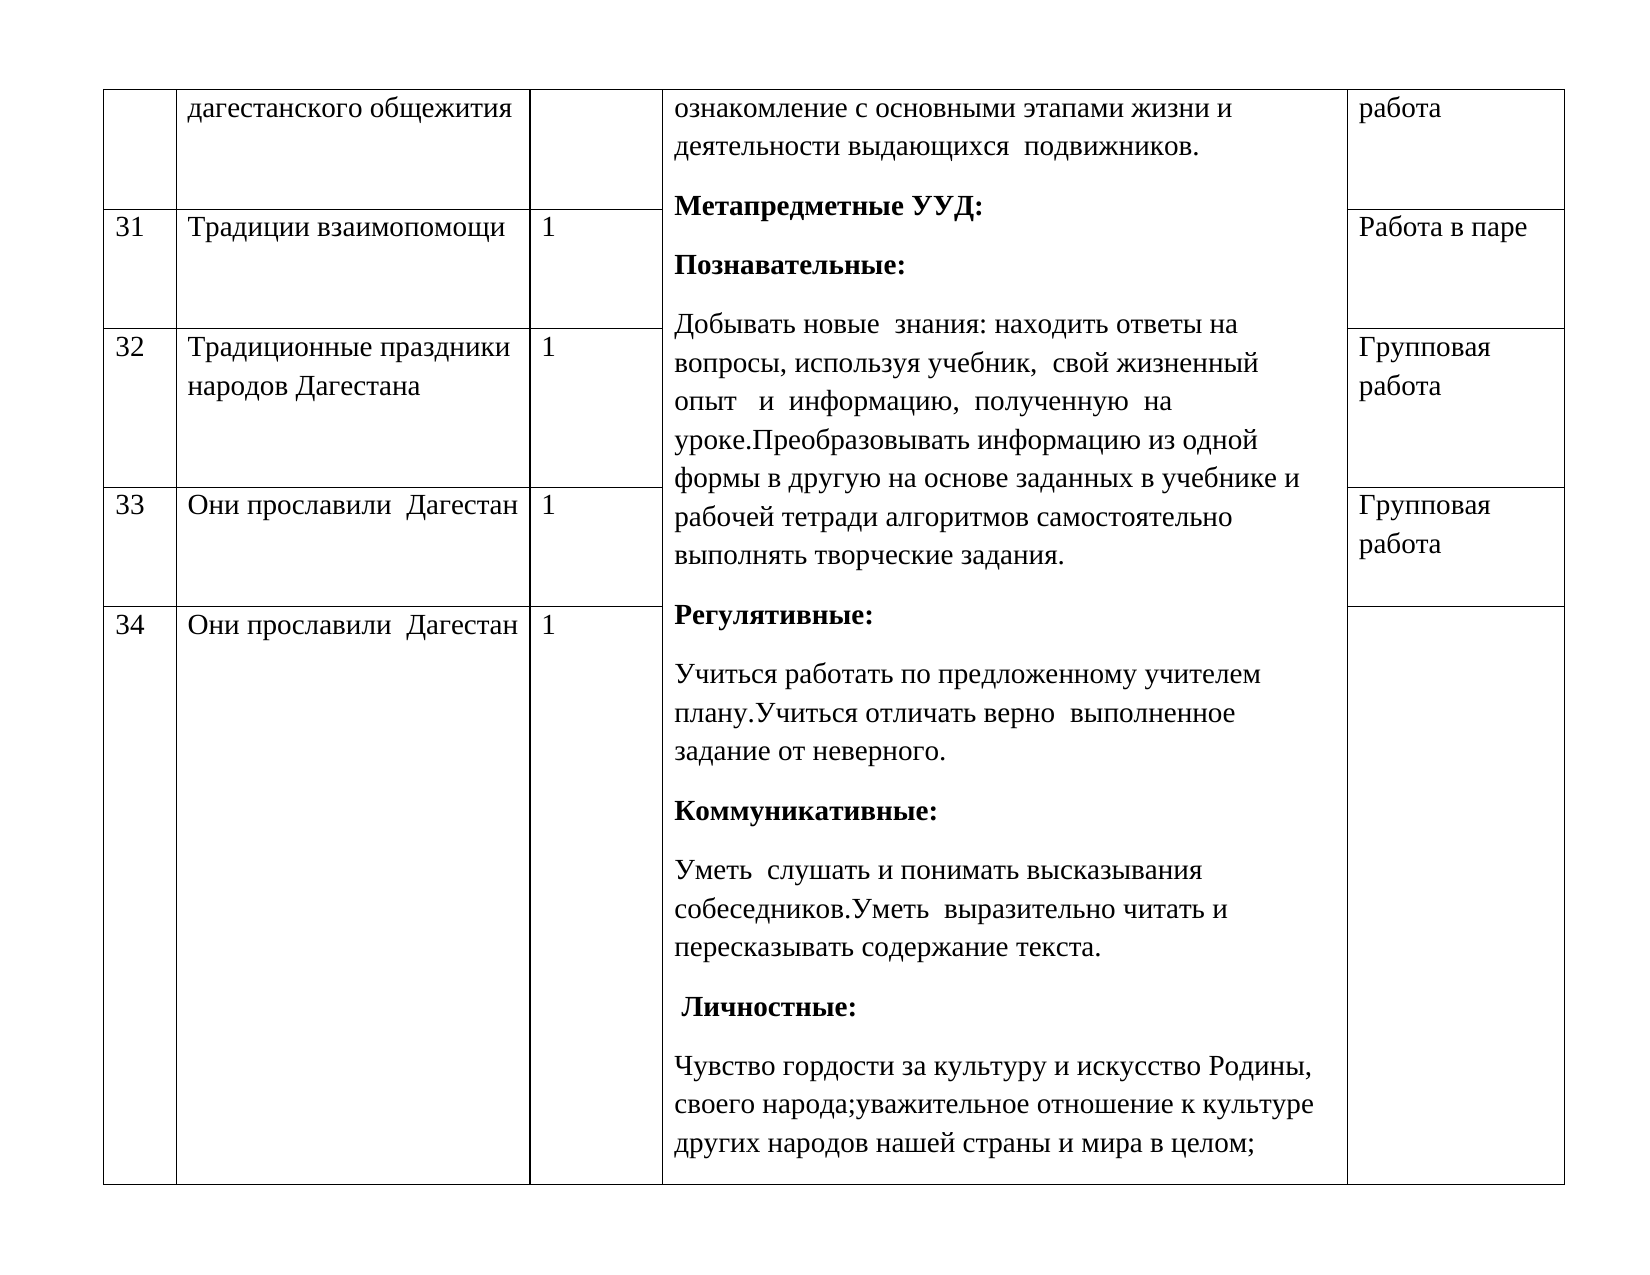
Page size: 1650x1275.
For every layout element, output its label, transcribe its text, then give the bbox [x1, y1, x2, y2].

table_cell 33 [104, 488, 176, 606]
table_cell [177, 607, 529, 1184]
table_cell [177, 90, 529, 208]
table_cell 34 [104, 607, 176, 1184]
table_cell 1 [531, 607, 662, 1184]
table_cell Групповая работа [1348, 488, 1564, 606]
table_cell Традиционные праздники народов Дагестана [177, 329, 529, 487]
table_cell 31 [104, 210, 176, 328]
table_cell 1 [531, 329, 662, 487]
table_cell Работа в паре [1348, 210, 1564, 328]
table_cell 1 [531, 210, 662, 328]
table_cell 1 [531, 488, 662, 606]
table_cell 1 [531, 90, 662, 208]
table_cell Они прославили Дагестан [177, 488, 529, 606]
table_cell [1348, 607, 1564, 1184]
table_cell Групповая работа [1348, 329, 1564, 487]
table_cell 32 [104, 329, 176, 487]
table_cell Традиции взаимопомощи [177, 210, 529, 328]
table_cell Групповая работа [1348, 90, 1564, 208]
table_cell 30 [104, 90, 176, 208]
